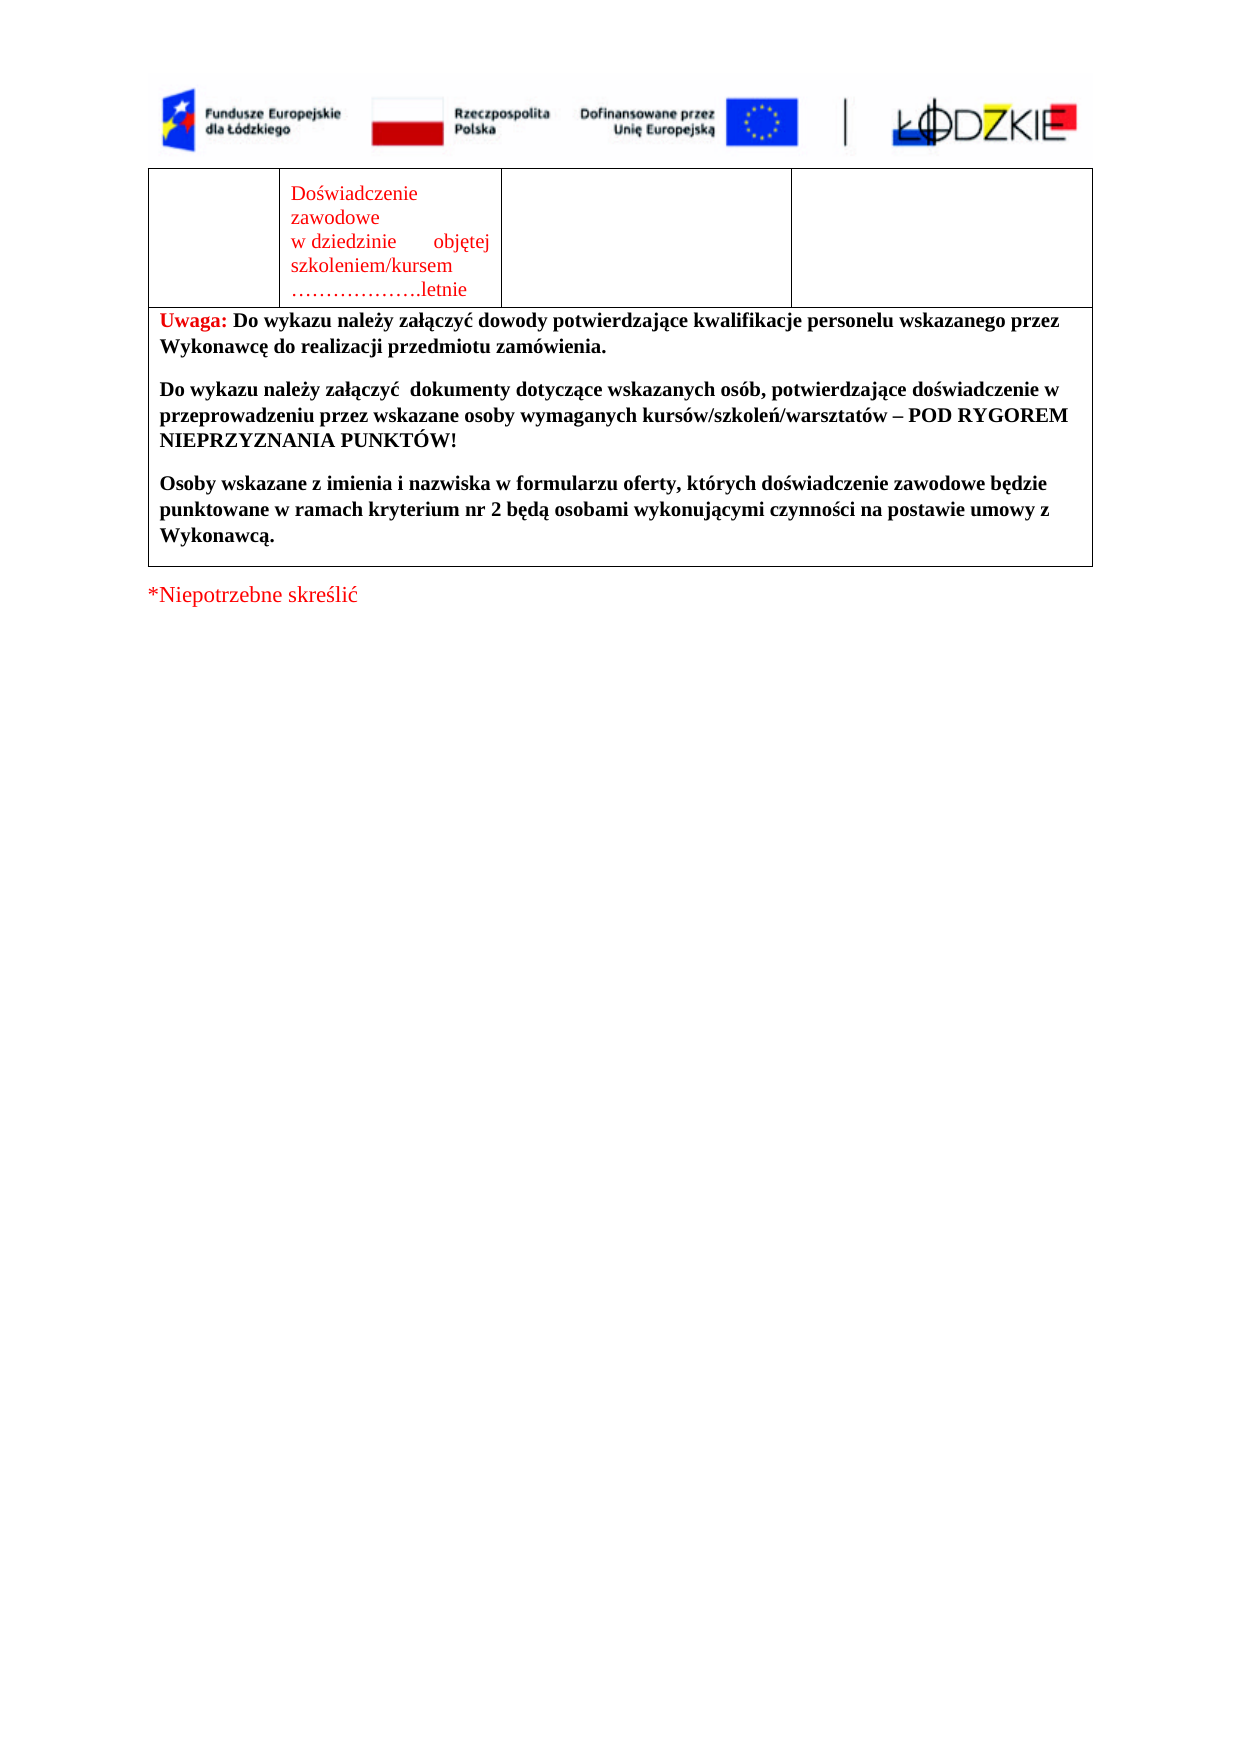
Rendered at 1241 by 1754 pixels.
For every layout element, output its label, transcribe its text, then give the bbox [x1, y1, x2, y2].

table_cell Rok ukończenia technikum/ studiów/szkolenia ………….. Doświadczenie zawodowe w dziedzinie objętej szkoleniem/kursem ……………….letnie [280, 169, 501, 307]
picture [147, 73, 1093, 168]
table_cell [502, 169, 791, 307]
table_cell [149, 169, 279, 307]
table_cell [792, 169, 1092, 307]
text *Niepotrzebne skreślić [147, 567, 1093, 608]
